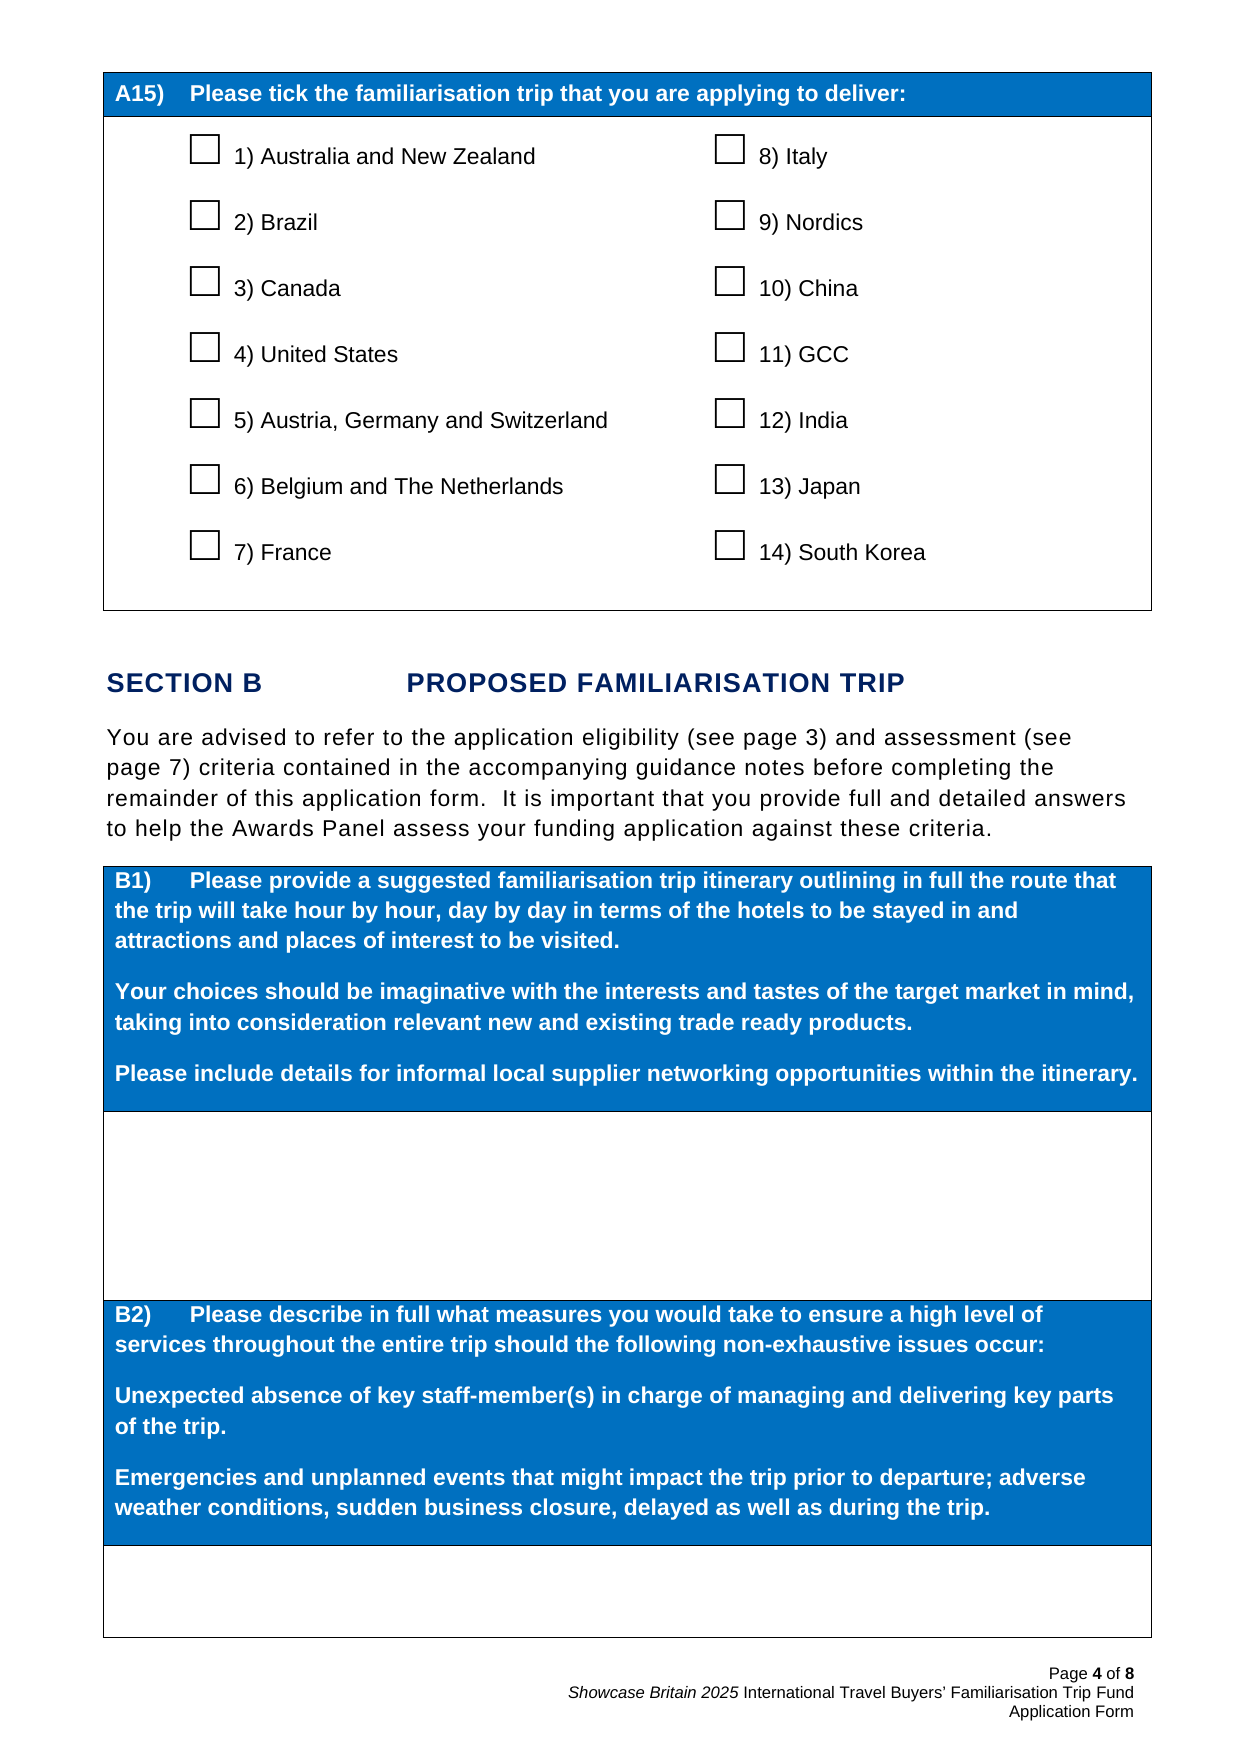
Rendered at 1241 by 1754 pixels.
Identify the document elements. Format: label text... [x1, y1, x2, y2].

table_cell B2) Please describe in full what measures you would take to ensure a high level of services throughout the entire trip should the following non-exhaustive issues occur: Unexpected absence of key staff-member(s) in charge of managing and delivering key parts of the trip. Emergencies and unplanned events that might impact the trip prior to departure; adverse weather conditions, sudden business closure, delayed as well as during the trip. [104, 1301, 1151, 1545]
table_cell [104, 1112, 1151, 1300]
table_cell [104, 1546, 1151, 1637]
table_header A15) Please tick the familiarisation trip that you are applying to deliver: [104, 73, 1151, 116]
text SECTION B PROPOSED FAMILIARISATION TRIP [106, 667, 1134, 699]
table_header B1) Please provide a suggested familiarisation trip itinerary outlining in full the route that the trip will take hour by hour, day by day in terms of the hotels to be stayed in and attractions and places of interest to be visited. Your choices should be imaginative with the interests and tastes of the target market in mind, taking into consideration relevant new and existing trade ready products. Please include details for informal local supplier networking opportunities within the itinerary. [104, 867, 1151, 1111]
text You are advised to refer to the application eligibility (see page 3) and assessment (see page 7) criteria contained in the accompanying guidance notes before completing the remainder of this application form. It is important that you provide full and detailed answers to help the Awards Panel assess your funding application against these criteria. [106, 724, 1134, 841]
table_cell □ 1) Australia and New Zealand □ 8) Italy □ 2) Brazil □ 9) Nordics □ 3) Canada □ 10) China □ 4) United States □ 11) GCC □ 5) Austria, Germany and Switzerland □ 12) India □ 6) Belgium and The Netherlands □ 13) Japan □ 7) France □ 14) South Korea [104, 117, 1151, 609]
